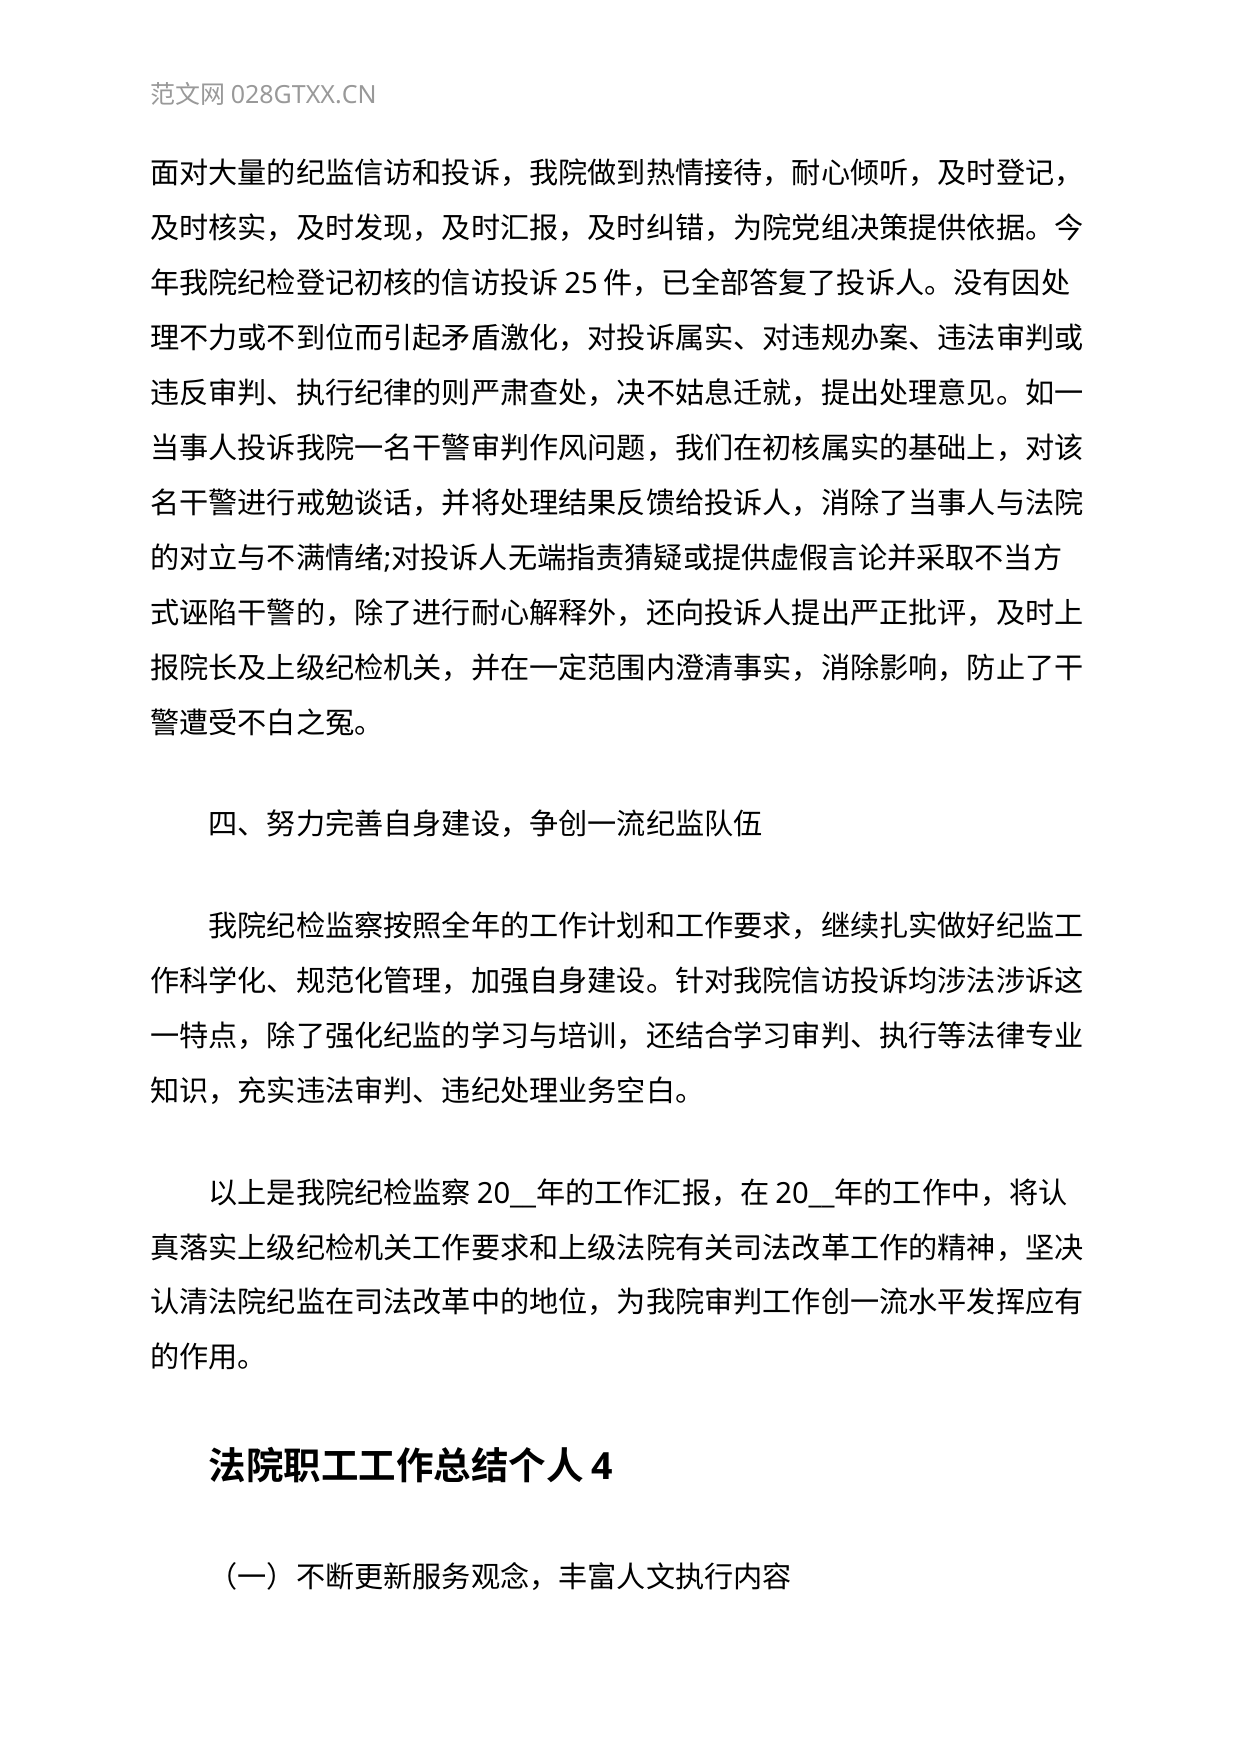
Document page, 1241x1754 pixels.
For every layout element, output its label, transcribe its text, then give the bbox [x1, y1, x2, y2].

text 四、努力完善自身建设，争创一流纪监队伍 [150, 801, 1090, 843]
text 我院纪检监察按照全年的工作计划和工作要求，继续扎实做好纪监工作科学化、规范化管理，加强自身建设。针对我院信访投诉均涉法涉诉这一特点，除了强化纪监的学习与培训，还结合学习审判、执行等法律专业知识，充实违法审判、违纪处理业务空白。 [150, 903, 1090, 1110]
text 法院职工工作总结个人4 [150, 1436, 1090, 1490]
text （一）不断更新服务观念，丰富人文执行内容 [150, 1553, 1090, 1596]
text 以上是我院纪检监察20__年的工作汇报，在20__年的工作中，将认真落实上级纪检机关工作要求和上级法院有关司法改革工作的精神，坚决认清法院纪监在司法改革中的地位，为我院审判工作创一流水平发挥应有的作用。 [150, 1169, 1090, 1376]
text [150, 150, 1090, 741]
